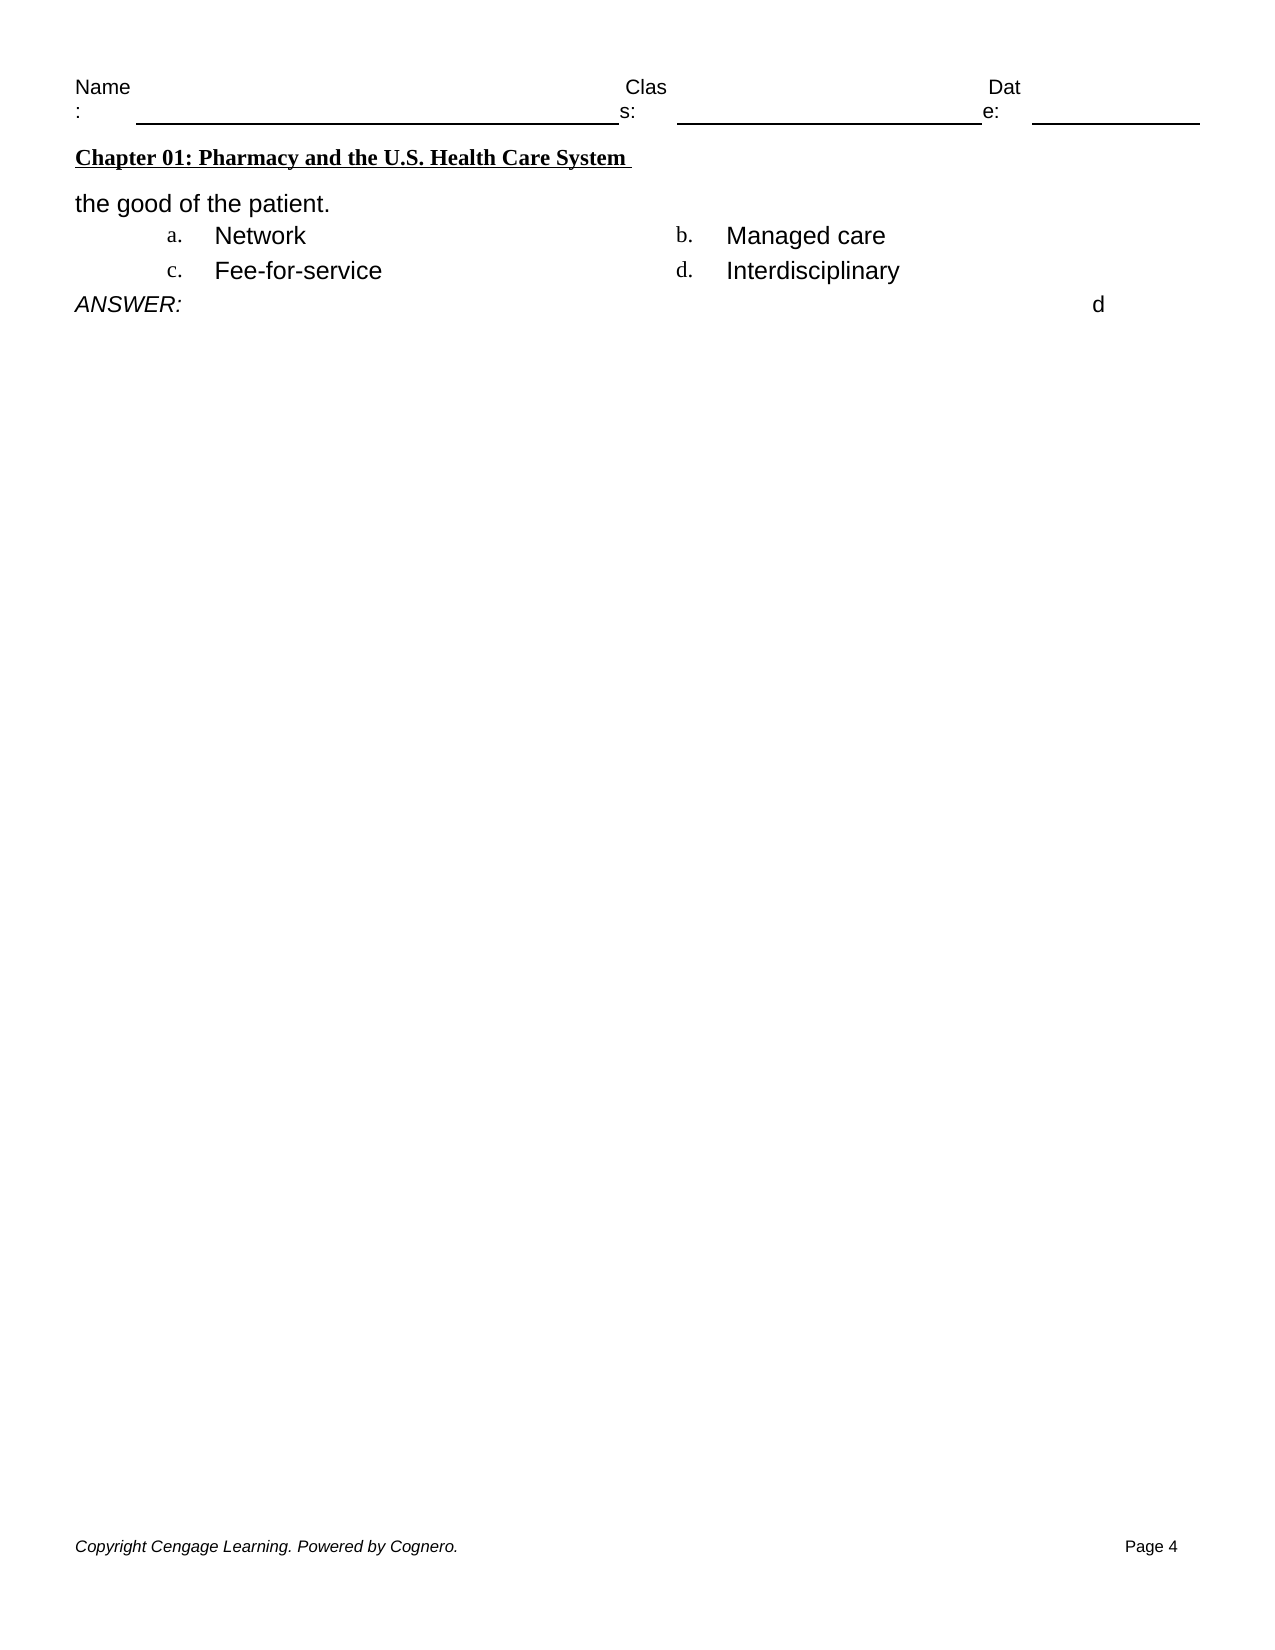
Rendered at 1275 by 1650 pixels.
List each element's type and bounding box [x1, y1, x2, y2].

table_header [75, 189, 1200, 321]
